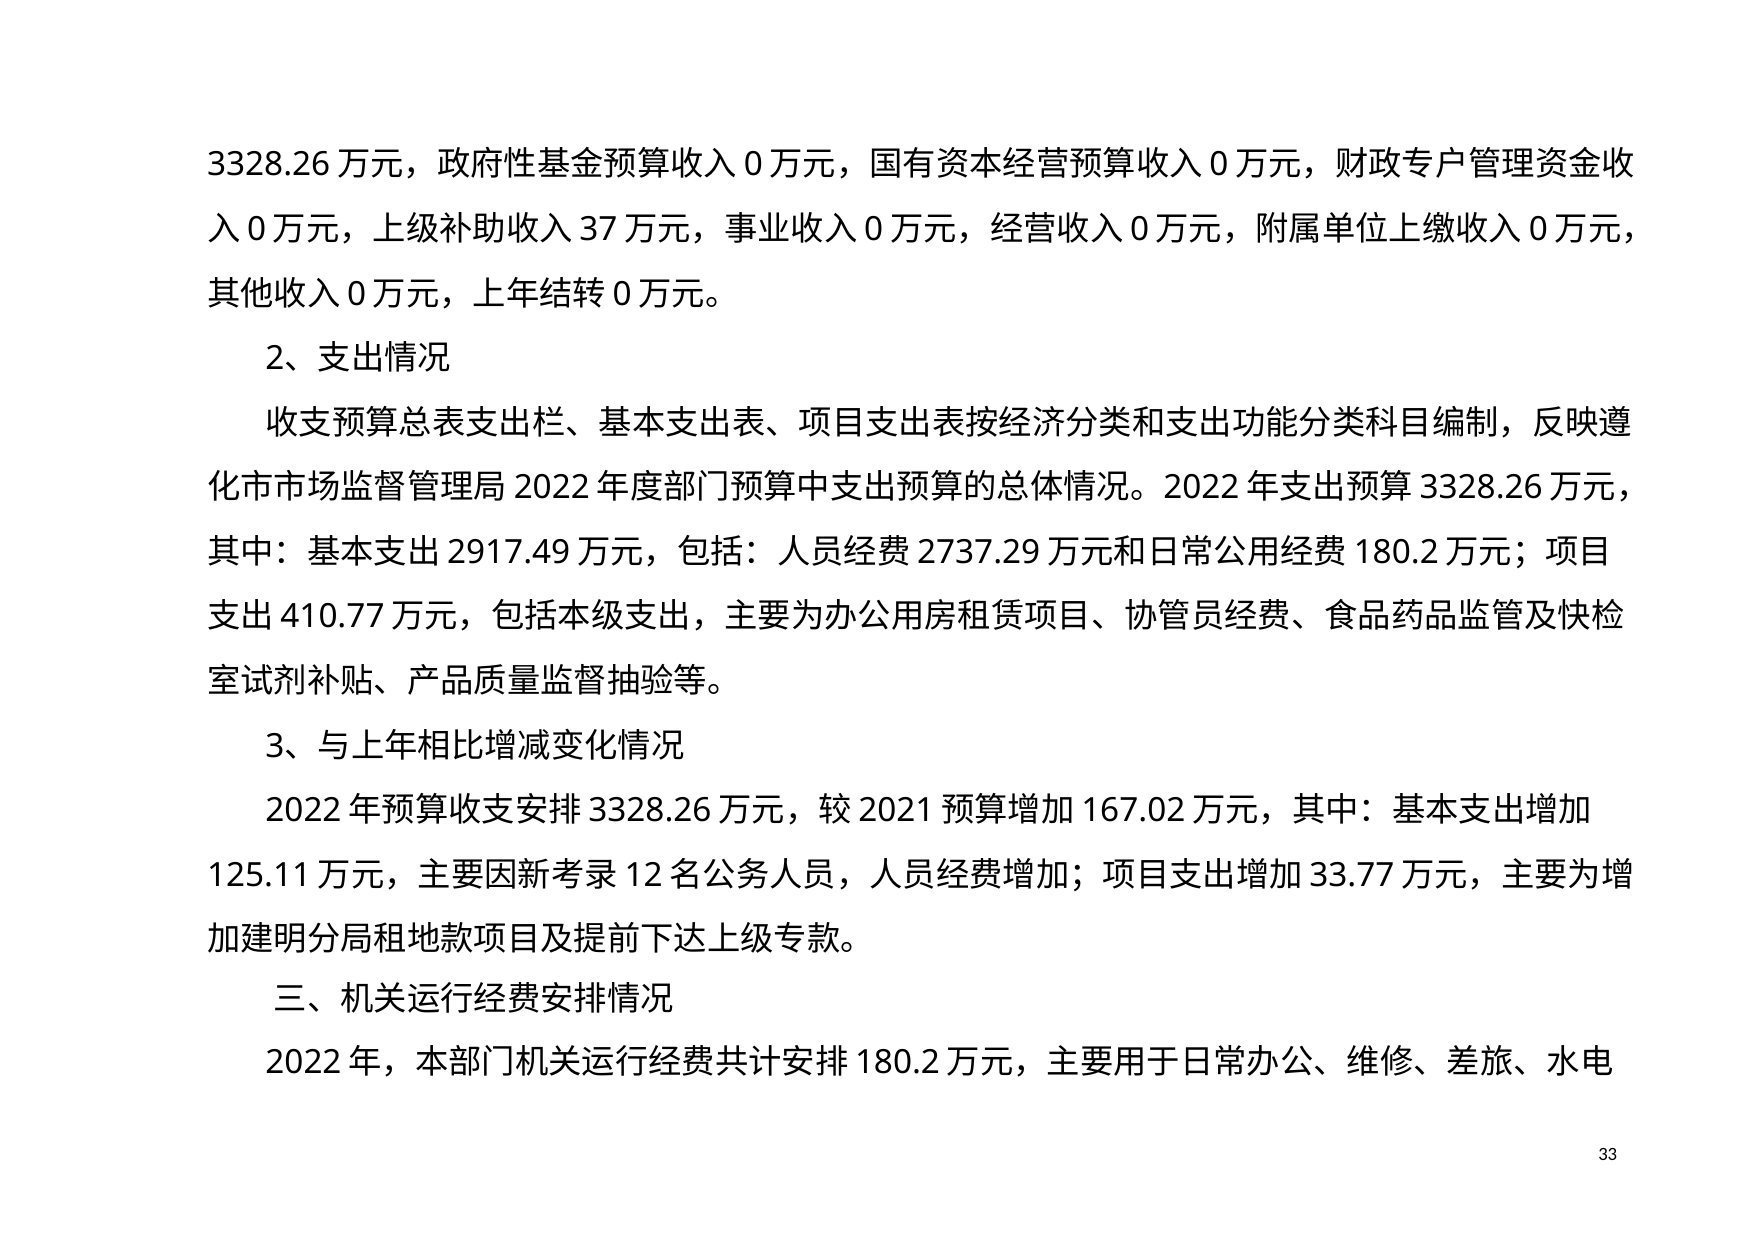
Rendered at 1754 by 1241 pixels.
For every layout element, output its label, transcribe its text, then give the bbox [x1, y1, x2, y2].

text 三、机关运行经费安排情况 [207, 964, 1636, 1022]
text 收支预算总表支出栏、基本支出表、项目支出表按经济分类和支出功能分类科目编制，反映遵化市市场监督管理局2022年度部门预算中支出预算的总体情况。2022年支出预算3328.26万元，其中：基本支出2917.49万元，包括：人员经费2737.29万元和日常公用经费180.2万元；项目支出410.77万元，包括本级支出，主要为办公用房租赁项目、协管员经费、食品药品监管及快检室试剂补贴、产品质量监督抽验等。 [207, 382, 1636, 705]
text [207, 124, 1636, 318]
text 2、支出情况 [207, 318, 1636, 382]
text 2022年预算收支安排3328.26万元，较2021预算增加167.02万元，其中：基本支出增加125.11万元，主要因新考录12名公务人员，人员经费增加；项目支出增加33.77万元，主要为增加建明分局租地款项目及提前下达上级专款。 [207, 770, 1636, 964]
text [207, 1022, 1636, 1087]
text 3、与上年相比增减变化情况 [207, 705, 1636, 770]
